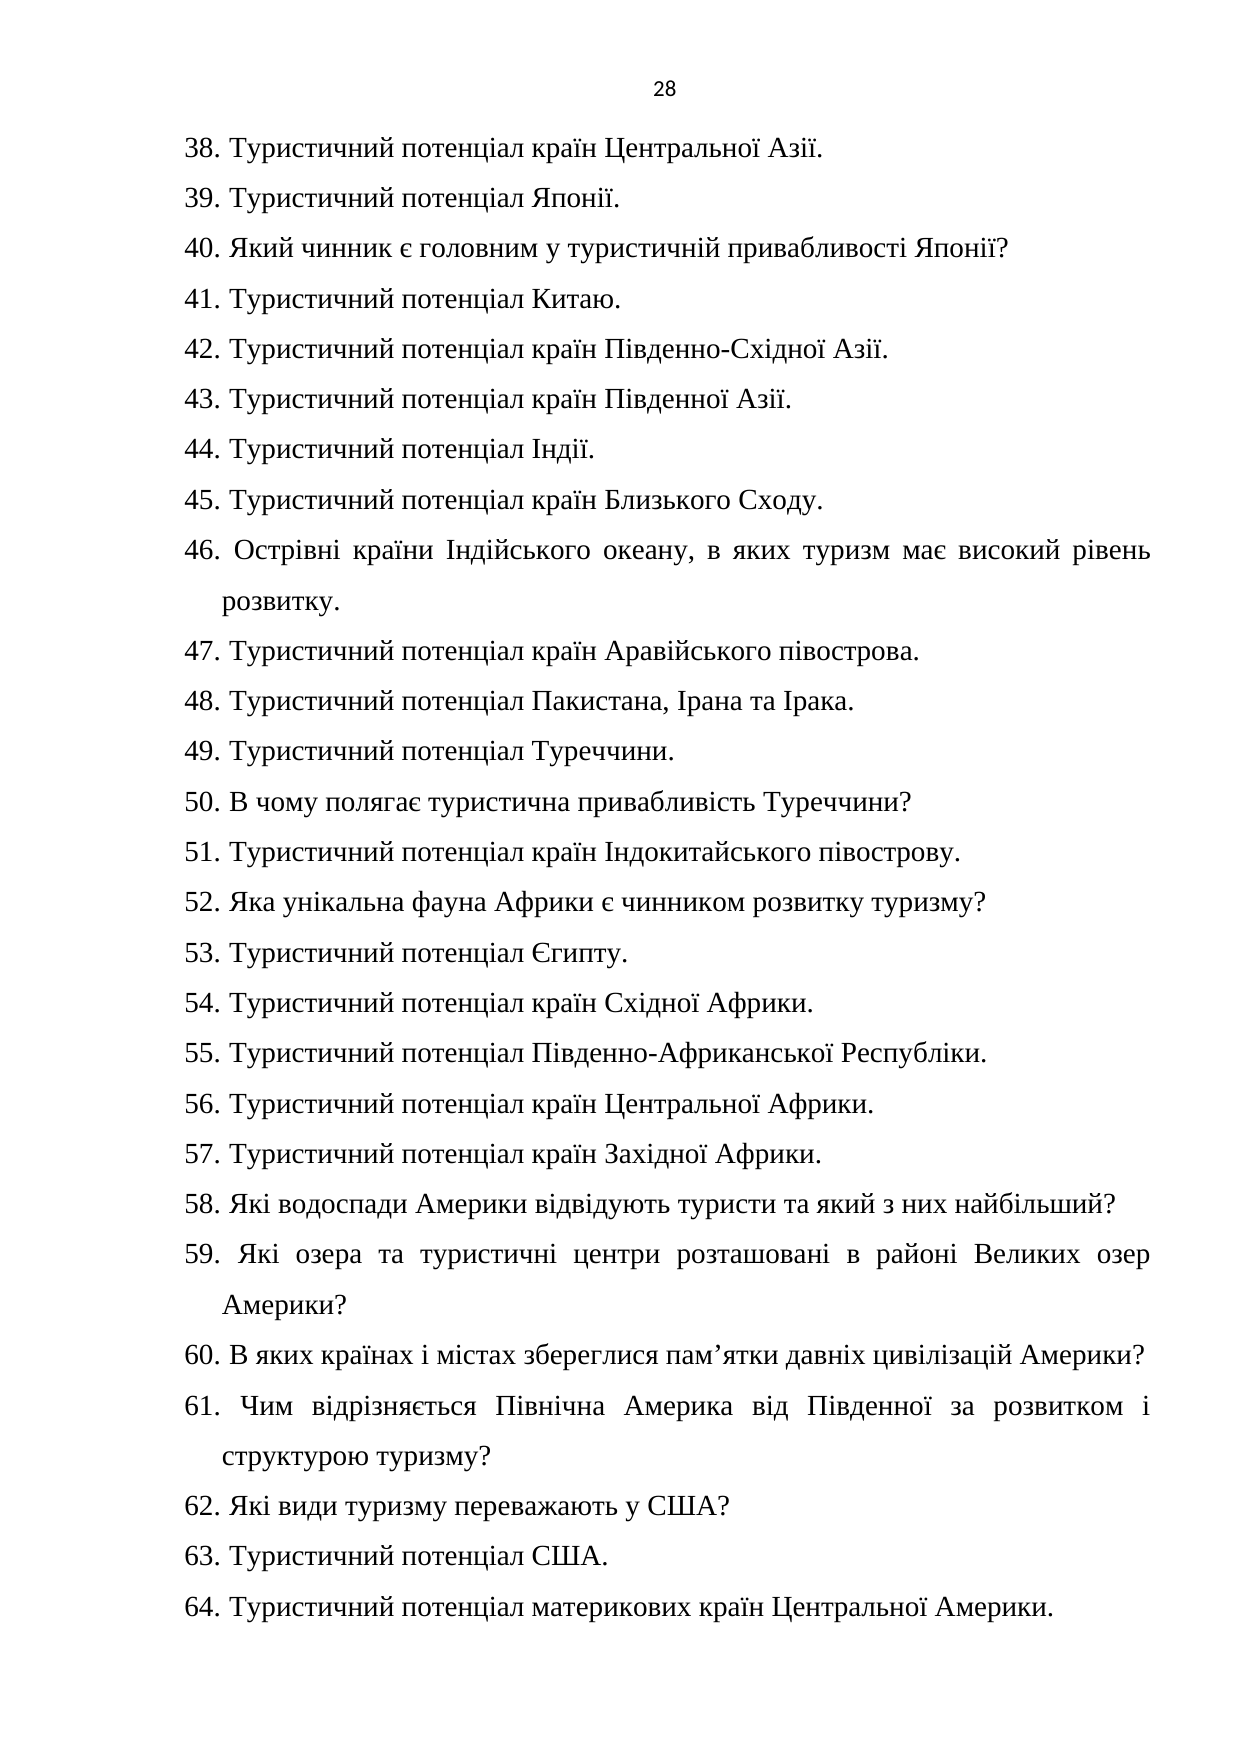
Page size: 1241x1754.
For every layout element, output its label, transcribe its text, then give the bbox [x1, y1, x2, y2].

list Туристичний потенціал країн Аравійського півострова. [184, 633, 1152, 666]
list Туристичний потенціал Пакистана, Ірана та Ірака. [184, 683, 1152, 717]
list Туристичний потенціал країн Південно-Східної Азії. [184, 331, 1152, 364]
list Туристичний потенціал країн Західної Африки. [184, 1136, 1152, 1169]
list Туристичний потенціал країн Індокитайського півострову. [184, 834, 1152, 868]
list Туристичний потенціал країн Центральної Азії. [184, 130, 1152, 163]
list В чому полягає туристична привабливість Туреччини? [184, 784, 1152, 817]
list Які озера та туристичні центри розташовані в районі Великих озер Америки? [184, 1237, 1152, 1321]
list Туристичний потенціал материкових країн Центральної Америки. [184, 1589, 1152, 1622]
list Туристичний потенціал США. [184, 1538, 1152, 1572]
list Які водоспади Америки відвідують туристи та який з них найбільший? [184, 1186, 1152, 1220]
list Острівні країни Індійського океану, в яких туризм має високий рівень розвитку. [184, 532, 1152, 616]
list Туристичний потенціал Туреччини. [184, 733, 1152, 767]
list Туристичний потенціал Південно-Африканської Республіки. [184, 1035, 1152, 1069]
list В яких країнах і містах збереглися пам’ятки давніх цивілізацій Америки? [184, 1337, 1152, 1371]
list Туристичний потенціал Єгипту. [184, 935, 1152, 968]
list Туристичний потенціал Індії. [184, 432, 1152, 465]
list Який чинник є головним у туристичній привабливості Японії? [184, 230, 1152, 264]
list Туристичний потенціал країн Східної Африки. [184, 985, 1152, 1019]
list Туристичний потенціал країн Близького Сходу. [184, 482, 1152, 516]
list Туристичний потенціал Китаю. [184, 281, 1152, 314]
list Які види туризму переважають у США? [184, 1488, 1152, 1522]
list Туристичний потенціал країн Південної Азії. [184, 381, 1152, 415]
list Чим відрізняється Північна Америка від Південної за розвитком і структурою туризму? [184, 1388, 1152, 1471]
list Туристичний потенціал Японії. [184, 180, 1152, 214]
list Туристичний потенціал країн Центральної Африки. [184, 1086, 1152, 1119]
list Яка унікальна фауна Африки є чинником розвитку туризму? [184, 884, 1152, 918]
